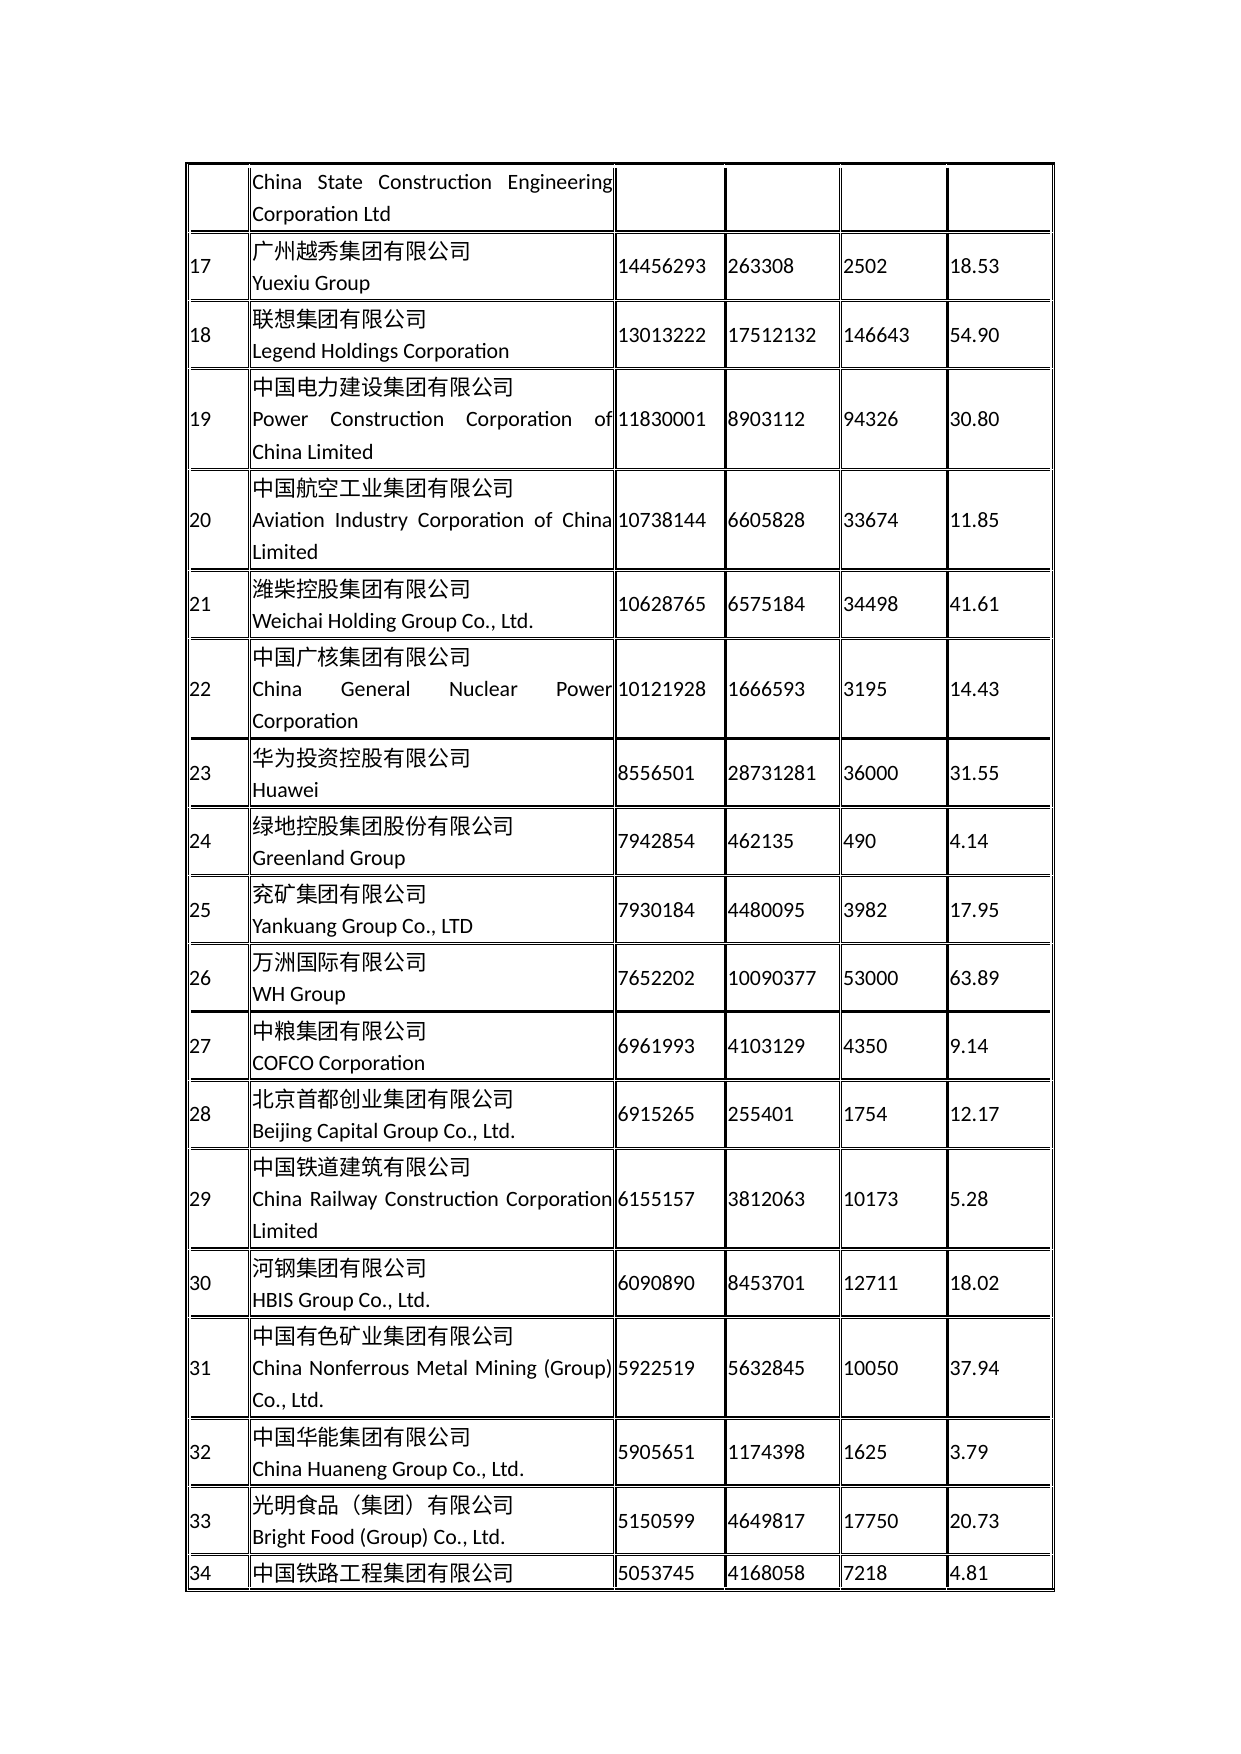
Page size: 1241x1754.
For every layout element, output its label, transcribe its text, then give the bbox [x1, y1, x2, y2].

table_cell 5905651 [617, 1420, 724, 1484]
table_cell 中国广核集团有限公司 China General Nuclear Power Corporation [251, 640, 613, 737]
table_cell 6915265 [617, 1082, 724, 1146]
table_cell 11.85 [949, 468, 1052, 568]
table_cell 5632845 [727, 1319, 839, 1416]
table_cell 中国航空工业集团有限公司 Aviation Industry Corporation of China Limited [251, 471, 613, 568]
table_cell 12.17 [949, 1078, 1052, 1146]
table_cell 7218 [841, 1556, 947, 1588]
table_cell 18.02 [949, 1247, 1052, 1315]
table_cell 18 [189, 299, 248, 367]
table_cell 河钢集团有限公司 HBIS Group Co., Ltd. [251, 1251, 613, 1315]
table_cell 3982 [842, 877, 946, 942]
table_cell 6605828 [727, 471, 839, 568]
table_cell 1754 [842, 1082, 946, 1146]
table_cell 13013222 [617, 302, 724, 367]
table_cell 29 [189, 1146, 248, 1247]
table_cell 63.89 [947, 942, 1053, 1010]
table_cell 中粮集团有限公司 COFCO Corporation [251, 1013, 613, 1078]
table_cell 4480095 [727, 877, 839, 942]
table_cell 37.94 [949, 1315, 1052, 1416]
table_cell 5053745 [615, 1556, 725, 1588]
table_cell 广州越秀集团有限公司 Yuexiu Group [251, 234, 613, 298]
table_cell 1625 [842, 1420, 946, 1484]
table_cell 6575184 [727, 572, 839, 636]
table_cell 8556501 [617, 740, 724, 805]
table_cell 兖矿集团有限公司 Yankuang Group Co., LTD [251, 877, 613, 942]
table_cell 53000 [842, 945, 946, 1010]
table_cell 94326 [842, 370, 946, 467]
table_cell 30.80 [947, 367, 1053, 467]
table_cell 8453701 [727, 1251, 839, 1315]
table_cell 28731281 [727, 740, 839, 805]
table_cell 万洲国际有限公司 WH Group [251, 945, 613, 1010]
table_cell 华为投资控股有限公司 Huawei [251, 740, 613, 805]
table_cell 41.61 [949, 568, 1052, 636]
table_cell 30 [189, 1247, 248, 1315]
table_cell 17750 [842, 1488, 946, 1553]
table_cell 14456293 [617, 234, 724, 298]
table_cell 2502 [842, 234, 946, 298]
table_cell 3.79 [949, 1416, 1052, 1484]
table_cell 14767157 [615, 164, 725, 230]
table_cell 4168058 [725, 1556, 841, 1588]
table_cell 5922519 [617, 1319, 724, 1416]
table_cell 17 [189, 230, 248, 298]
table_cell 3812063 [727, 1150, 839, 1247]
table_cell 1174398 [727, 1420, 839, 1484]
table_cell 28 [189, 1078, 248, 1146]
table_cell 20.73 [949, 1484, 1052, 1553]
table_cell 中国铁道建筑有限公司 China Railway Construction Corporation Limited [251, 1150, 613, 1247]
table_cell 26 [187, 942, 250, 1010]
table_cell 27 [189, 1010, 248, 1078]
table_cell 4103129 [727, 1013, 839, 1078]
table_cell 绿地控股集团股份有限公司 Greenland Group [251, 809, 613, 873]
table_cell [250, 1553, 615, 1588]
table_cell 4649817 [727, 1488, 839, 1553]
table_cell 17512132 [727, 302, 839, 367]
table_cell 6961993 [617, 1013, 724, 1078]
table_cell 17.95 [949, 874, 1052, 942]
table_cell 33674 [842, 471, 946, 568]
table_cell 20 [189, 468, 248, 568]
table_cell 7942854 [617, 809, 724, 873]
table_cell 54.90 [949, 299, 1052, 367]
table_cell 光明食品（集团）有限公司 Bright Food (Group) Co., Ltd. [251, 1488, 613, 1553]
table_cell 9.48 [947, 165, 1052, 230]
table_cell 9.14 [949, 1010, 1052, 1078]
table_cell 490 [842, 809, 946, 873]
table_cell 30093 [841, 164, 947, 230]
table_cell 4350 [842, 1013, 946, 1078]
table_cell 263308 [727, 234, 839, 298]
table_cell 31 [189, 1315, 248, 1416]
table_cell 32 [189, 1416, 248, 1484]
table_cell 7930184 [617, 877, 724, 942]
table_cell 18.53 [949, 230, 1052, 298]
table_cell 中国有色矿业集团有限公司 China Nonferrous Metal Mining (Group) Co., Ltd. [251, 1319, 613, 1416]
table_cell 5.28 [949, 1146, 1052, 1247]
table_cell 中国华能集团有限公司 China Huaneng Group Co., Ltd. [251, 1420, 613, 1484]
table_cell 10121928 [617, 640, 724, 737]
table_cell 北京首都创业集团有限公司 Beijing Capital Group Co., Ltd. [251, 1082, 613, 1146]
table_cell 6155157 [617, 1150, 724, 1247]
table_cell 21 [189, 568, 248, 636]
table_cell 34498 [842, 572, 946, 636]
table_cell 24 [189, 805, 248, 873]
table_cell 36000 [842, 740, 946, 805]
table_cell 潍柴控股集团有限公司 Weichai Holding Group Co., Ltd. [251, 572, 613, 636]
table_cell 4.14 [949, 805, 1052, 873]
table_cell 7652202 [617, 945, 724, 1010]
table_cell 中国电力建设集团有限公司 Power Construction Corporation of China Limited [251, 370, 613, 467]
table_cell 10628765 [617, 572, 724, 636]
table_cell 12711 [842, 1251, 946, 1315]
table_cell 146643 [842, 302, 946, 367]
table_cell 4.81 [947, 1553, 1053, 1588]
table_cell 10173 [842, 1150, 946, 1247]
table_cell 6090890 [617, 1251, 724, 1315]
table_cell 10090377 [727, 945, 839, 1010]
table_cell 1666593 [727, 640, 839, 737]
table_cell 19 [187, 367, 250, 467]
table_cell 462135 [727, 809, 839, 873]
table_cell 10738144 [617, 471, 724, 568]
table_cell 14.43 [949, 636, 1052, 737]
table_cell 23 [189, 737, 248, 805]
table_cell 8500463 [725, 165, 841, 230]
table_cell 33 [189, 1484, 248, 1553]
table_cell 5150599 [617, 1488, 724, 1553]
table_cell 联想集团有限公司 Legend Holdings Corporation [251, 302, 613, 367]
table_cell 22 [189, 636, 248, 737]
table_cell 25 [189, 874, 248, 942]
table_cell 8903112 [727, 370, 839, 467]
table_cell 3195 [842, 640, 946, 737]
table_cell 31.55 [949, 737, 1052, 805]
table_cell 16 [189, 165, 250, 230]
table_cell 11830001 [617, 370, 724, 467]
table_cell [250, 164, 615, 230]
table_cell 10050 [842, 1319, 946, 1416]
table_cell 34 [187, 1553, 250, 1588]
table_cell 255401 [727, 1082, 839, 1146]
